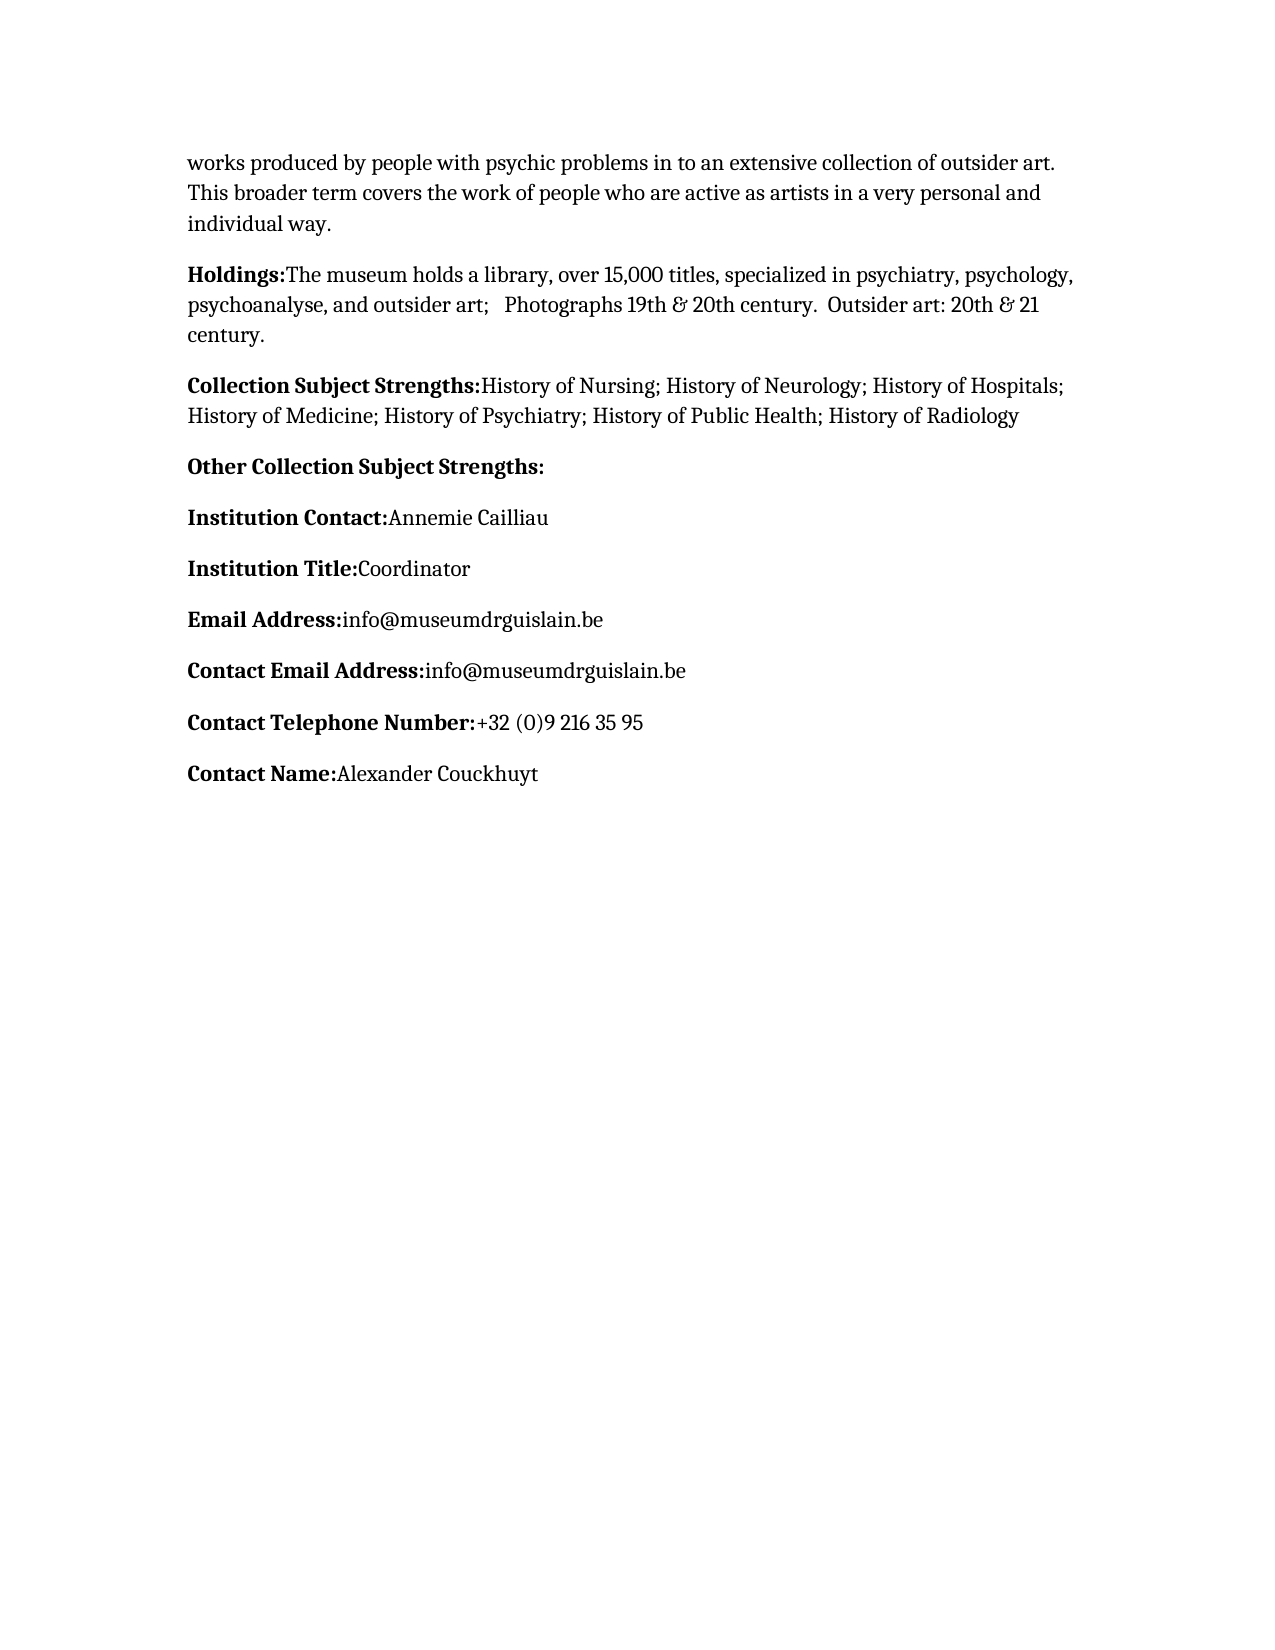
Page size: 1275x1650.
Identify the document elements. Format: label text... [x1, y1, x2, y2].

text Email Address:info@museumdrguislain.be [187, 607, 1087, 634]
text Other Collection Subject Strengths: [187, 454, 1087, 481]
text Institution Contact:Annemie Cailliau [187, 505, 1087, 532]
text Contact Name:Alexander Couckhuyt [187, 760, 1087, 787]
text Contact Telephone Number:+32 (0)9 216 35 95 [187, 709, 1087, 736]
text Collection Subject Strengths:History of Nursing; History of Neurology; History of Hospitals; History of Medicine; History of Psychiatry; History of Public Health; History of Radiology [187, 373, 1087, 429]
text Contact Email Address:info@museumdrguislain.be [187, 658, 1087, 685]
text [187, 150, 1087, 237]
text Institution Title:Coordinator [187, 556, 1087, 583]
text Holdings:The museum holds a library, over 15,000 titles, specialized in psychiatry, psychology, psychoanalyse, and outsider art; Photographs 19th & 20th century. Outsider art: 20th & 21 century. [187, 261, 1087, 348]
